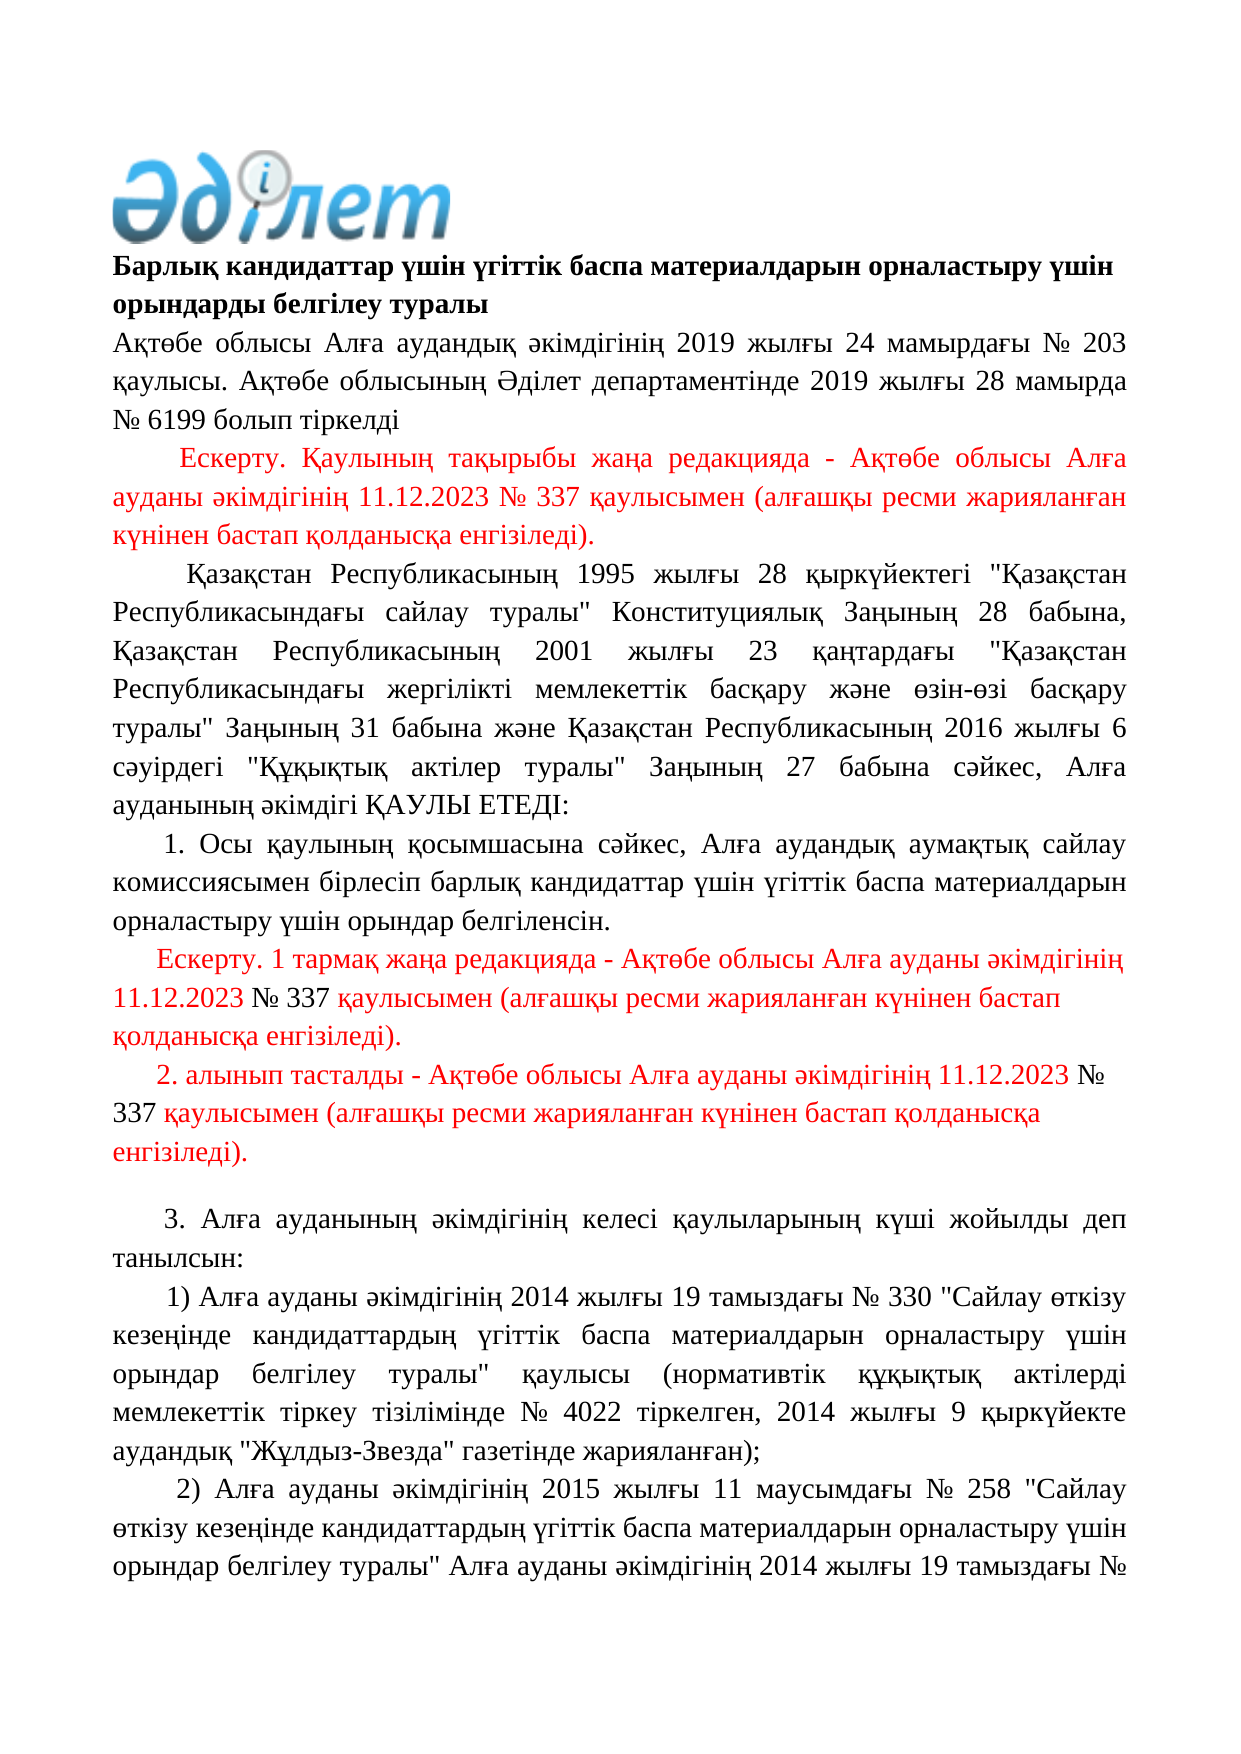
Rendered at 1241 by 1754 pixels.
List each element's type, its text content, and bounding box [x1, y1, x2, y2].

text Ескерту. Қаулының тақырыбы жаңа редакцияда - Ақтөбе облысы Алға ауданы әкімдігінің 11.12.2023 № 337 қаулысымен (алғашқы ресми жарияланған күнінен бастап қолданысқа енгізіледі). [112, 440, 1128, 551]
text 3. Алға ауданының әкімдігінің келесі қаулыларының күші жойылды деп танылсын: [112, 1202, 1128, 1274]
text 1. Осы қаулының қосымшасына сәйкес, Алға аудандық аумақтық сайлау комиссиясымен бірлесіп барлық кандидаттар үшін үгіттік баспа материалдарын орналастыру үшін орындар белгіленсін. [112, 826, 1128, 936]
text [112, 1471, 1128, 1582]
text Қазақстан Республикасының 1995 жылғы 28 қыркүйектегі "Қазақстан Республикасындағы сайлау туралы" Конституциялық Заңының 28 бабына, Қазақстан Республикасының 2001 жылғы 23 қаңтардағы "Қазақстан Республикасындағы жергілікті мемлекеттік басқару және өзін-өзі басқару туралы" Заңының 31 бабына және Қазақстан Республикасының 2016 жылғы 6 сәуірдегі "Құқықтық актілер туралы" Заңының 27 бабына сәйкес, Алға ауданының әкімдігі ҚАУЛЫ ЕТЕДІ: [112, 556, 1128, 821]
text Ескерту. 1 тармақ жаңа редакцияда - Ақтөбе облысы Алға ауданы әкімдігінің 11.12.2023 № 337 қаулысымен (алғашқы ресми жарияланған күнінен бастап қолданысқа енгізіледі). 2. алынып тасталды - Ақтөбе облысы Алға ауданы әкімдігінің 11.12.2023 № 337 қаулысымен (алғашқы ресми жарияланған күнінен бастап қолданысқа енгізіледі). [112, 941, 1128, 1198]
picture [112, 150, 451, 244]
text 1) Алға ауданы әкімдігінің 2014 жылғы 19 тамыздағы № 330 "Сайлау өткiзу кезеңiнде кандидаттардың үгiттiк баспа материалдарын орналастыру үшiн орындар белгiлеу туралы" қаулысы (нормативтік құқықтық актілерді мемлекеттік тіркеу тізілімінде № 4022 тіркелген, 2014 жылғы 9 қыркүйекте аудандық "Жұлдыз-Звезда" газетінде жарияланған); [112, 1279, 1128, 1466]
text Ақтөбе облысы Алға аудандық әкімдігінің 2019 жылғы 24 мамырдағы № 203 қаулысы. Ақтөбе облысының Әділет департаментінде 2019 жылғы 28 мамырда № 6199 болып тіркелді [112, 325, 1128, 435]
text Барлық кандидаттар үшін үгіттік баспа материалдарын орналастыру үшін орындарды белгілеу туралы [112, 248, 1128, 320]
